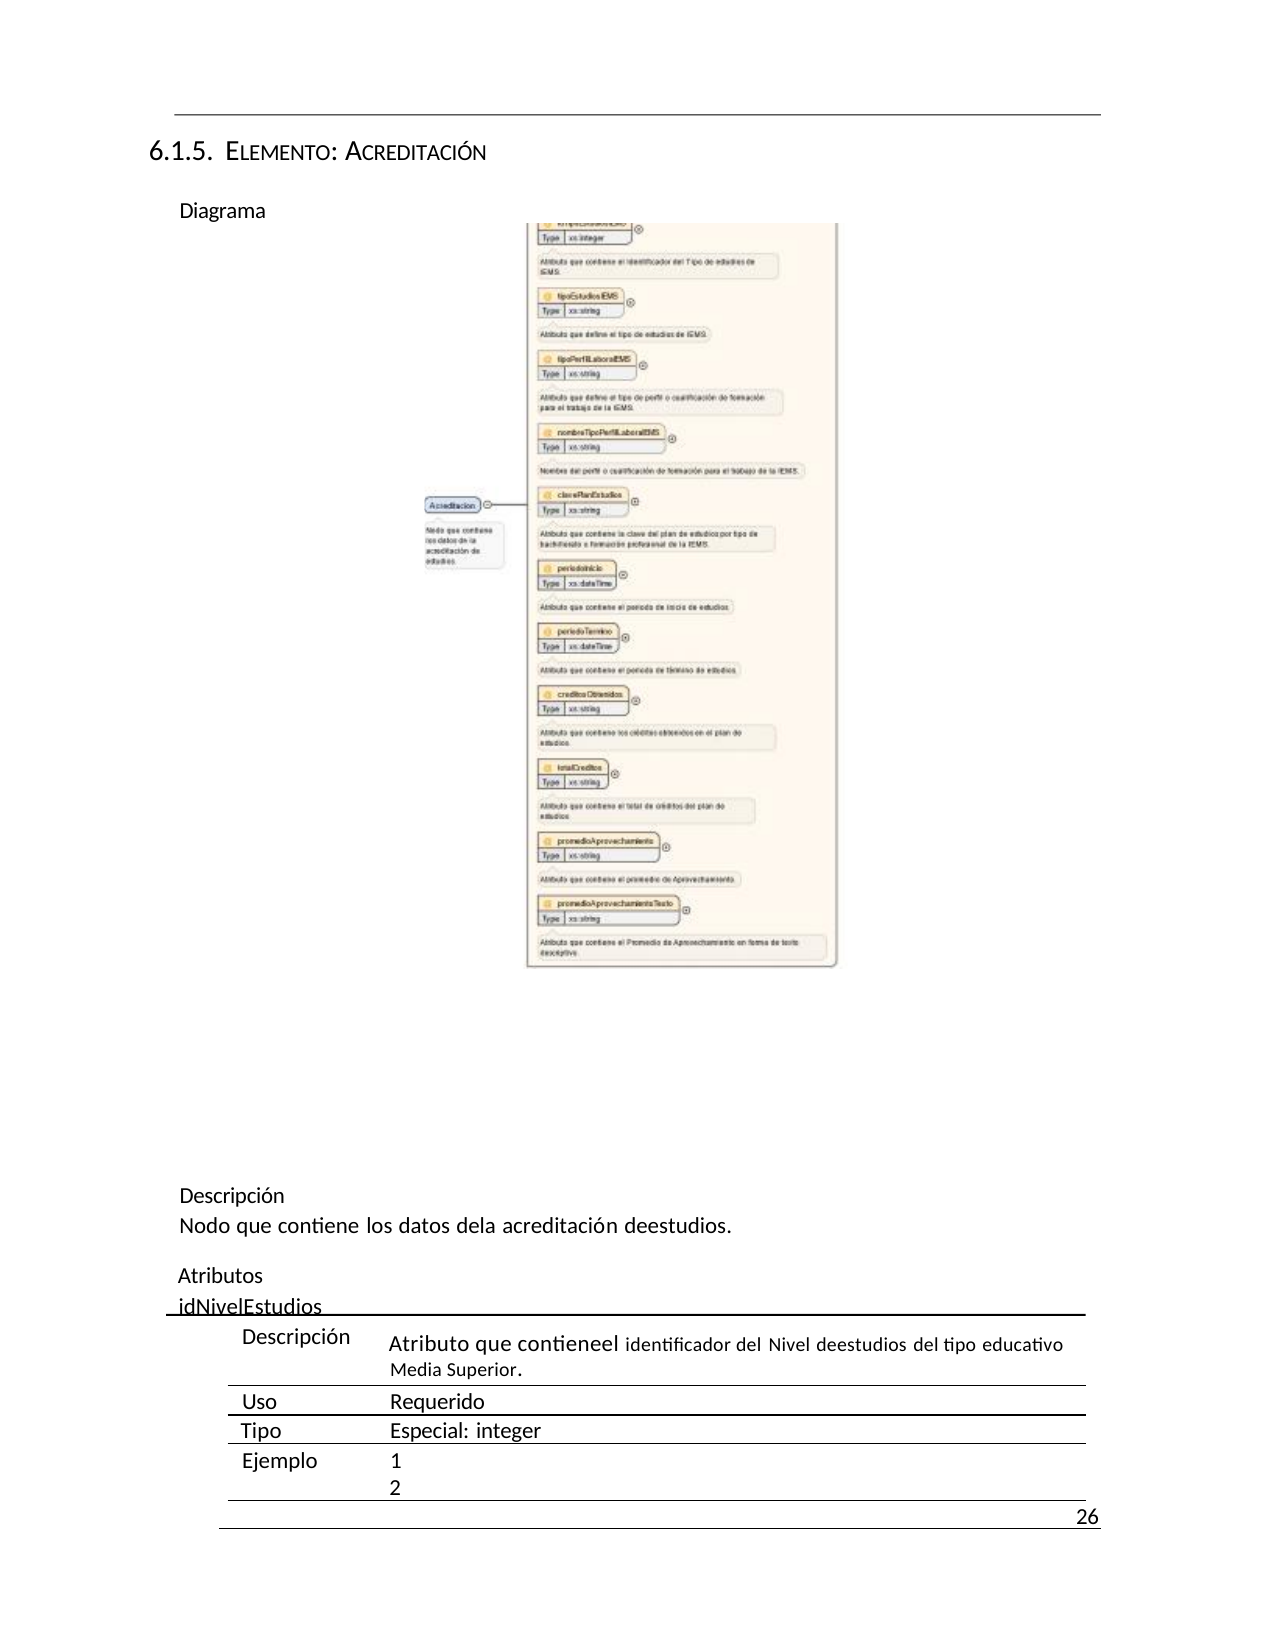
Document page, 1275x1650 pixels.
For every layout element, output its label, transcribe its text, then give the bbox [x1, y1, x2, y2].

table_cell Ejemplo [228, 1444, 353, 1499]
text Nodo que contiene los datos dela acreditación deestudios. [179, 1213, 1101, 1238]
table_header Uso [228, 1386, 353, 1414]
text Atributos [178, 1266, 1101, 1288]
table_header Requerido [353, 1386, 1086, 1414]
table_cell Tipo [228, 1416, 353, 1442]
text Diagrama [179, 199, 1101, 224]
text idNivelEstudios [178, 1294, 1101, 1320]
text Descripción [242, 1324, 378, 1349]
table_cell Especial: integer [353, 1416, 1086, 1442]
picture [424, 223, 851, 969]
text 6.1.5. ELEMENTO: ACREDITACIÓN [148, 141, 1101, 199]
text Descripción [179, 1184, 1101, 1209]
text Atributo que contieneel identificador del Nivel deestudios del tipo educativo Media Superior. [388, 1332, 1066, 1382]
table_cell 1 2 [353, 1444, 1086, 1499]
